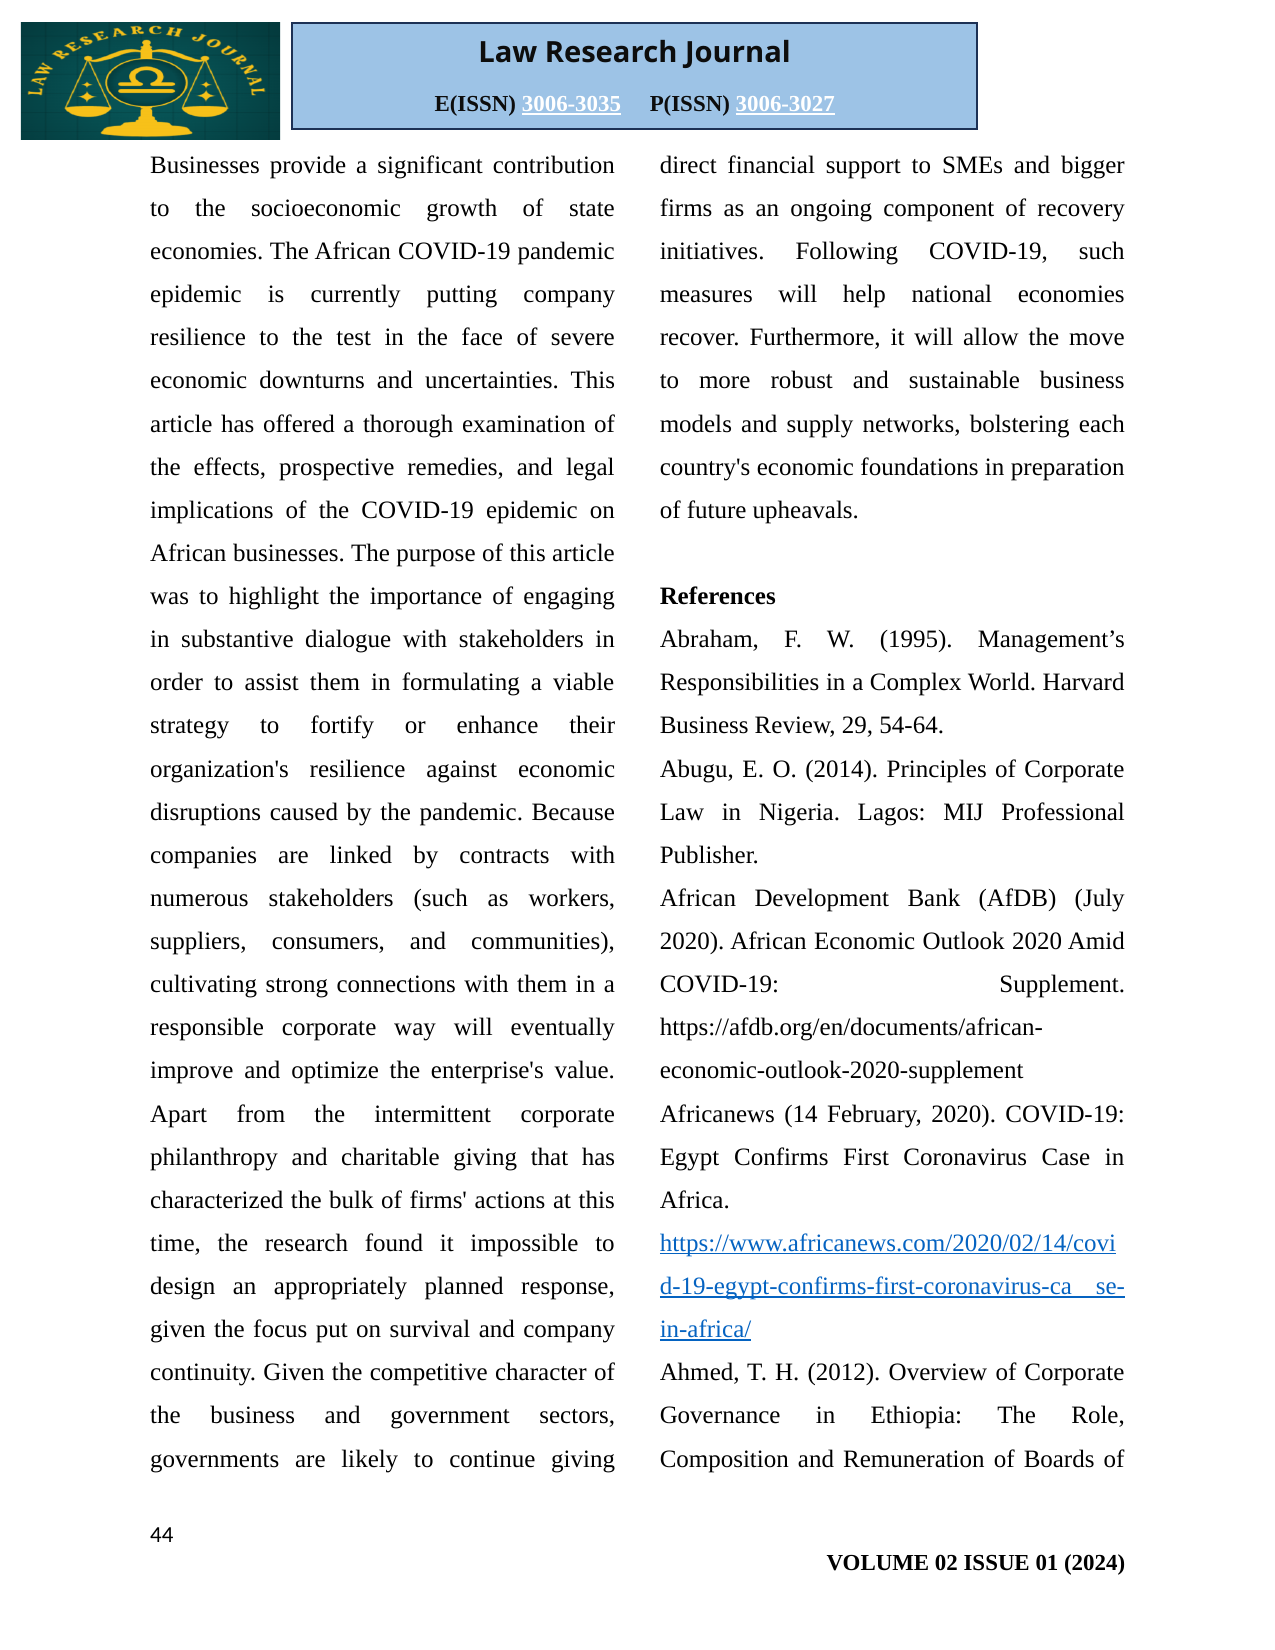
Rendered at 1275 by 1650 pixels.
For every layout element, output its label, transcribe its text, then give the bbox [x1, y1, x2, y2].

text References [659, 581, 1125, 610]
text Businesses provide a significant contribution to the socioeconomic growth of state economies. The African COVID-19 pandemic epidemic is currently putting company resilience to the test in the face of severe economic downturns and uncertainties. This article has offered a thorough examination of the effects, prospective remedies, and legal implications of the COVID-19 epidemic on African businesses. The purpose of this article was to highlight the importance of engaging in substantive dialogue with stakeholders in order to assist them in formulating a viable strategy to fortify or enhance their organization's resilience against economic disruptions caused by the pandemic. Because companies are linked by contracts with numerous stakeholders (such as workers, suppliers, consumers, and communities), cultivating strong connections with them in a responsible corporate way will eventually improve and optimize the enterprise's value. Apart from the intermittent corporate philanthropy and charitable giving that has characterized the bulk of firms' actions at this time, the research found it impossible to design an appropriately planned response, given the focus put on survival and company continuity. Given the competitive character of the business and government sectors, governments are likely to continue giving direct financial support to SMEs and bigger firms as an ongoing component of recovery initiatives. Following COVID-19, such measures will help national economies recover. Furthermore, it will allow the move to more robust and sustainable business models and supply networks, bolstering each country's economic foundations in preparation of future upheavals. [150, 150, 615, 1472]
text Abugu, E. O. (2014). Principles of Corporate Law in Nigeria. Lagos: MIJ Professional Publisher. [659, 754, 1125, 869]
text Businesses provide a significant contribution to the socioeconomic growth of state economies. The African COVID-19 pandemic epidemic is currently putting company resilience to the test in the face of severe economic downturns and uncertainties. This article has offered a thorough examination of the effects, prospective remedies, and legal implications of the COVID-19 epidemic on African businesses. The purpose of this article was to highlight the importance of engaging in substantive dialogue with stakeholders in order to assist them in formulating a viable strategy to fortify or enhance their organization's resilience against economic disruptions caused by the pandemic. Because companies are linked by contracts with numerous stakeholders (such as workers, suppliers, consumers, and communities), cultivating strong connections with them in a responsible corporate way will eventually improve and optimize the enterprise's value. Apart from the intermittent corporate philanthropy and charitable giving that has characterized the bulk of firms' actions at this time, the research found it impossible to design an appropriately planned response, given the focus put on survival and company continuity. Given the competitive character of the business and government sectors, governments are likely to continue giving direct financial support to SMEs and bigger firms as an ongoing component of recovery initiatives. Following COVID-19, such measures will help national economies recover. Furthermore, it will allow the move to more robust and sustainable business models and supply networks, bolstering each country's economic foundations in preparation of future upheavals. [659, 150, 1125, 524]
picture [20, 22, 281, 140]
text African Development Bank (AfDB) (July 2020). African Economic Outlook 2020 Amid COVID-19: Supplement. https://afdb.org/en/documents/african-economic-outlook-2020-supplement Africanews (14 February, 2020). COVID-19: Egypt Confirms First Coronavirus Case in Africa. https://www.africanews.com/2020/02/14/covid-19-egypt-confirms-first-coronavirus-ca se-in-africa/ [659, 883, 1125, 1296]
text Abraham, F. W. (1995). Management’s Responsibilities in a Complex World. Harvard Business Review, 29, 54-64. [659, 624, 1125, 739]
